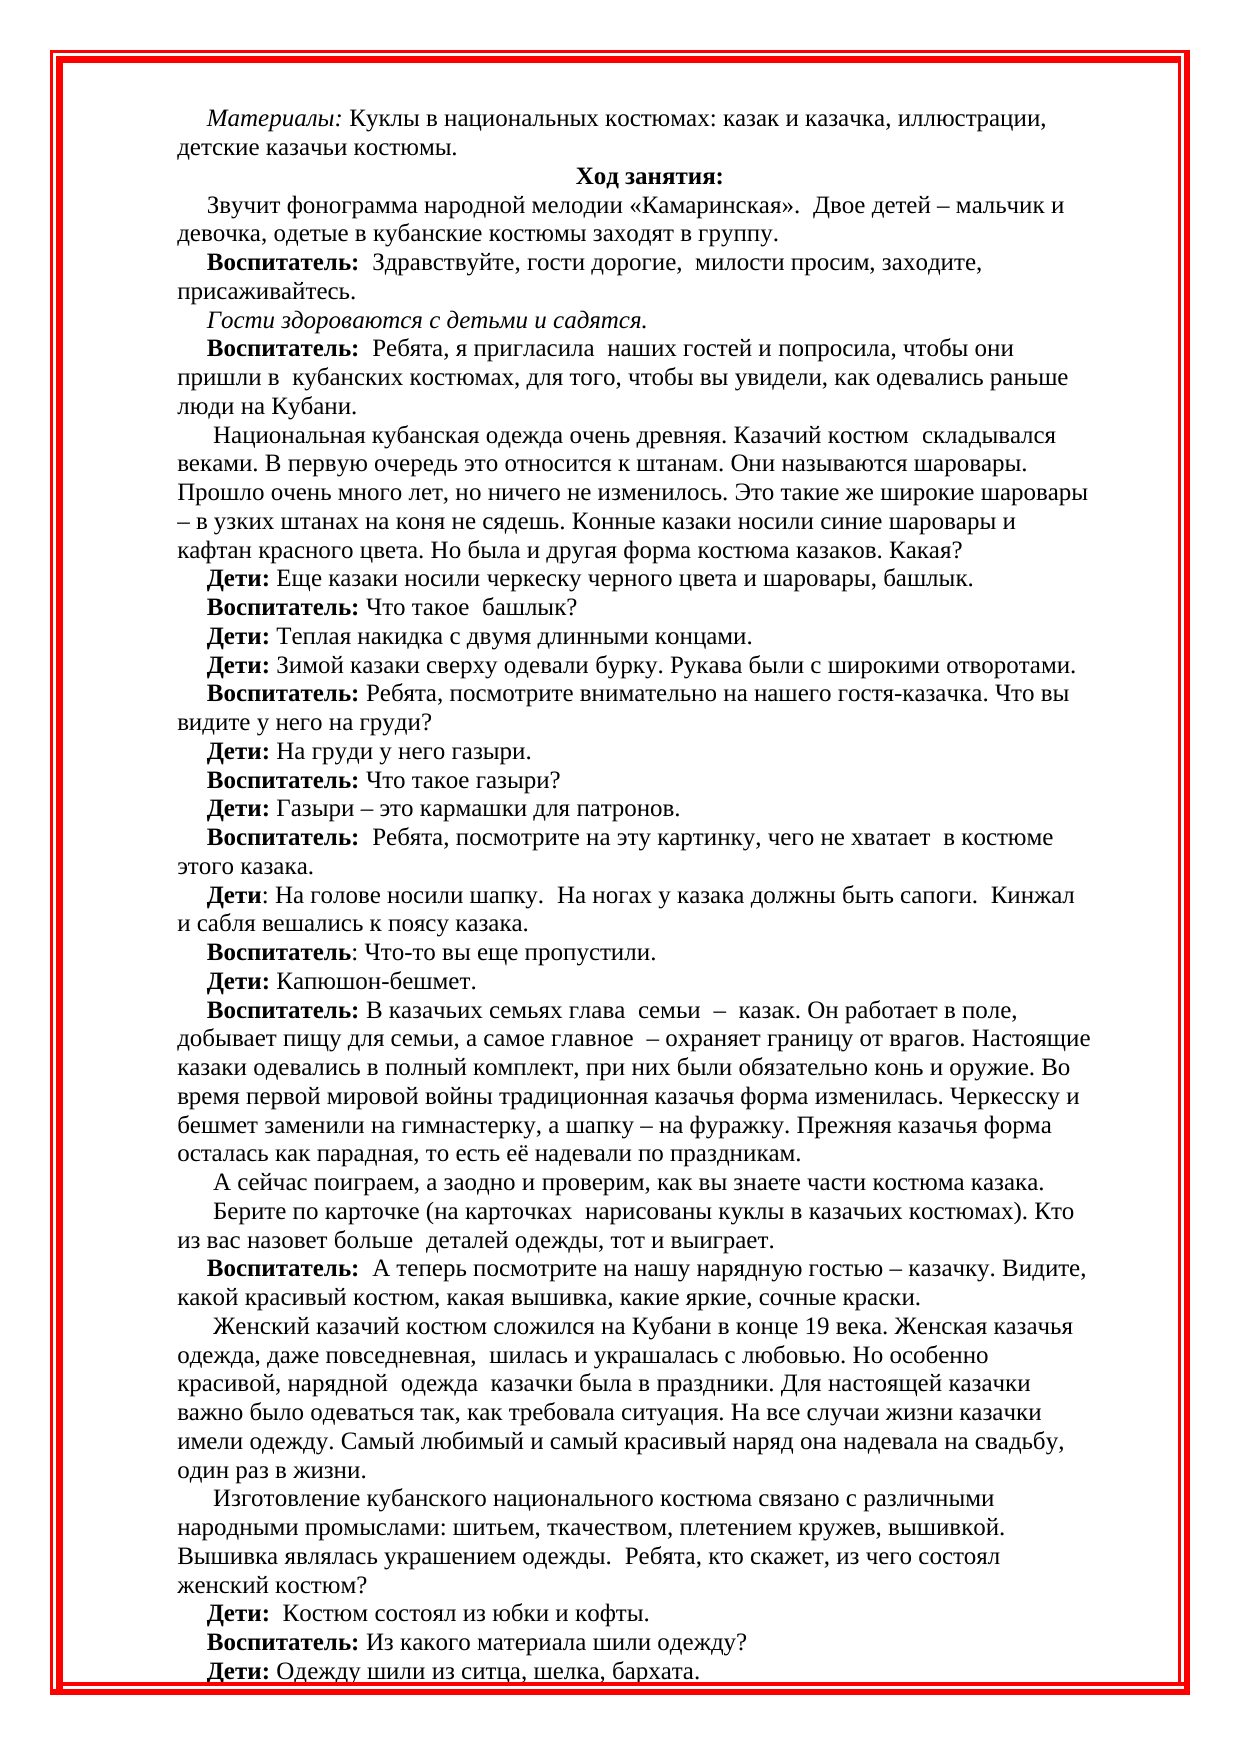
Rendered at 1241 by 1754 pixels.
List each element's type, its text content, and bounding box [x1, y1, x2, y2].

text Воспитатель: Здравствуйте, гости дорогие, милости просим, заходите, присаживайтесь. [177, 247, 1093, 305]
text Женский казачий костюм сложился на Кубани в конце 19 века. Женская казачья одежда, даже повседневная, шилась и украшалась с любовью. Но особенно красивой, нарядной одежда казачки была в праздники. Для настоящей казачки важно было одеваться так, как требовала ситуация. На все случаи жизни казачки имели одежду. Самый любимый и самый красивый наряд она надевала на свадьбу, один раз в жизни. [177, 1311, 1093, 1483]
text Дети: Теплая накидка с двумя длинными концами. [177, 621, 1093, 650]
text Берите по карточке (на карточках нарисованы куклы в казачьих костюмах). Кто из вас назовет больше деталей одежды, тот и выиграет. [177, 1196, 1093, 1253]
text Дети: Капюшон-бешмет. [177, 966, 1093, 995]
text Национальная кубанская одежда очень древняя. Казачий костюм складывался веками. В первую очередь это относится к штанам. Они называются шаровары. Прошло очень много лет, но ничего не изменилось. Это такие же широкие шаровары – в узких штанах на коня не сядешь. Конные казаки носили синие шаровары и кафтан красного цвета. Но была и другая форма костюма казаков. Какая? [177, 420, 1093, 563]
text Воспитатель: А теперь посмотрите на нашу нарядную гостью – казачку. Видите, какой красивый костюм, какая вышивка, какие яркие, сочные краски. [177, 1253, 1093, 1311]
text Дети: Зимой казаки сверху одевали бурку. Рукава были с широкими отворотами. [177, 650, 1093, 678]
text Материалы: Куклы в национальных костюмах: казак и казачка, иллюстрации, детские казачьи костюмы. [177, 103, 1093, 161]
text Дети: Газыри – это кармашки для патронов. [177, 793, 1093, 822]
text Звучит фонограмма народной мелодии «Камаринская». Двое детей – мальчик и девочка, одетые в кубанские костюмы заходят в группу. [177, 190, 1093, 247]
text Воспитатель: Что такое башлык? [177, 592, 1093, 621]
text Гости здороваются с детьми и садятся. [177, 305, 1093, 333]
text Воспитатель: В казачьих семьях глава семьи – казак. Он работает в поле, добывает пищу для семьи, а самое главное – охраняет границу от врагов. Настоящие казаки одевались в полный комплект, при них были обязательно конь и оружие. Во время первой мировой войны традиционная казачья форма изменилась. Черкесску и бешмет заменили на гимнастерку, а шапку – на фуражку. Прежняя казачья форма осталась как парадная, то есть её надевали по праздникам. [177, 995, 1093, 1167]
text А сейчас поиграем, а заодно и проверим, как вы знаете части костюма казака. [177, 1167, 1093, 1196]
text Воспитатель: Ребята, посмотрите внимательно на нашего гостя-казачка. Что вы видите у него на груди? [177, 678, 1093, 736]
text Изготовление кубанского национального костюма связано с различными народными промыслами: шитьем, ткачеством, плетением кружев, вышивкой. Вышивка являлась украшением одежды. Ребята, кто скажет, из чего состоял женский костюм? [177, 1483, 1093, 1598]
text Дети: На голове носили шапку. На ногах у казака должны быть сапоги. Кинжал и сабля вешались к поясу казака. [177, 880, 1093, 937]
text Дети: Еще казаки носили черкеску черного цвета и шаровары, башлык. [177, 563, 1093, 592]
text Ход занятия: [177, 161, 1093, 190]
text Воспитатель: Из какого материала шили одежду? [177, 1627, 1093, 1656]
text Воспитатель: Ребята, посмотрите на эту картинку, чего не хватает в костюме этого казака. [177, 822, 1093, 880]
text Дети: Костюм состоял из юбки и кофты. [177, 1598, 1093, 1627]
text Дети: На груди у него газыри. [177, 736, 1093, 765]
text Дети: Одежду шили из ситца, шелка, бархата. [177, 1656, 1093, 1682]
text Воспитатель: Что-то вы еще пропустили. [177, 937, 1093, 966]
text Воспитатель: Ребята, я пригласила наших гостей и попросила, чтобы они пришли в кубанских костюмах, для того, чтобы вы увидели, как одевались раньше люди на Кубани. [177, 333, 1093, 420]
text Воспитатель: Что такое газыри? [177, 765, 1093, 793]
